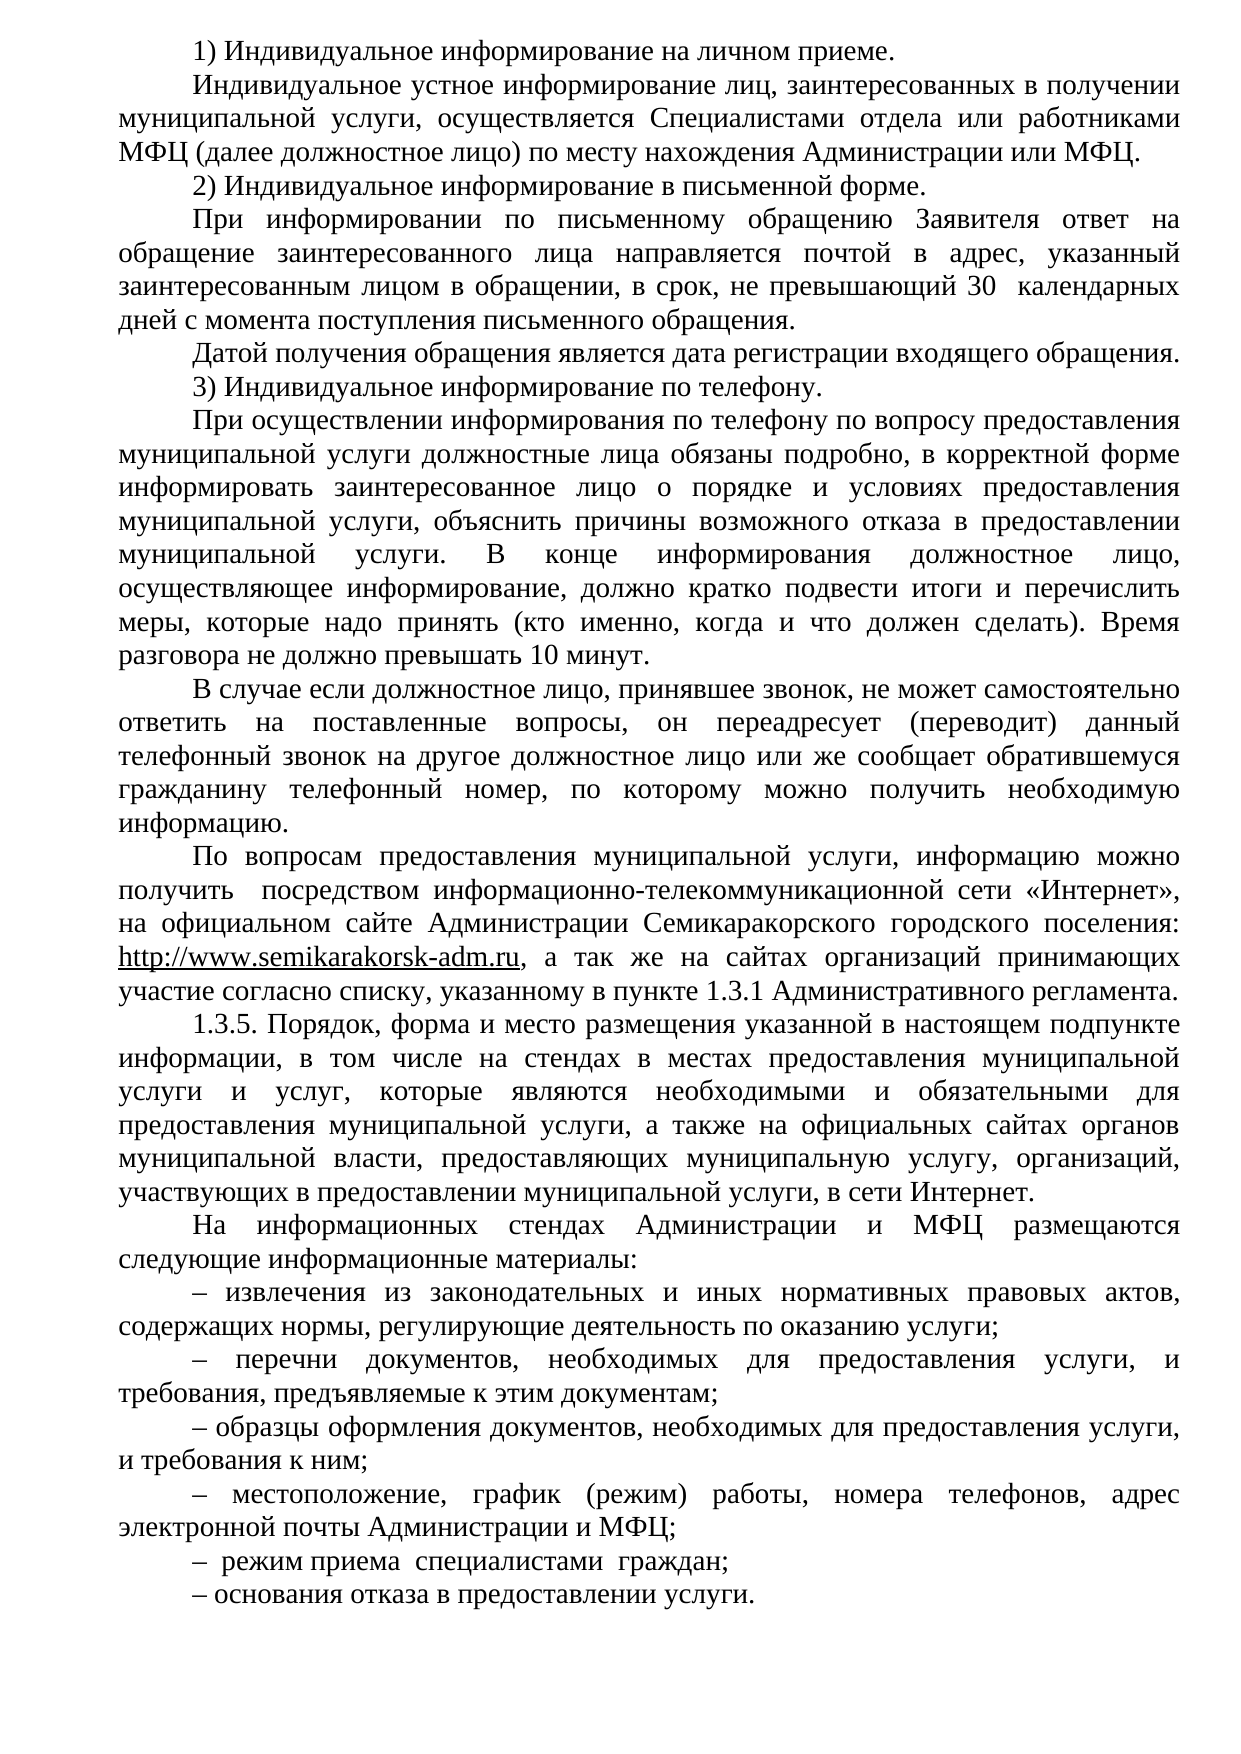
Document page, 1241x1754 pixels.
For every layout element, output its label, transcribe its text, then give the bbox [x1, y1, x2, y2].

text При осуществлении информирования по телефону по вопросу предоставления муниципальной услуги должностные лица обязаны подробно, в корректной форме информировать заинтересованное лицо о порядке и условиях предоставления муниципальной услуги, объяснить причины возможного отказа в предоставлении муниципальной услуги. В конце информирования должностное лицо, осуществляющее информирование, должно кратко подвести итоги и перечислить меры, которые надо принять (кто именно, когда и что должен сделать). Время разговора не должно превышать 10 минут. [118, 402, 1181, 671]
text В случае если должностное лицо, принявшее звонок, не может самостоятельно ответить на поставленные вопросы, он переадресует (переводит) данный телефонный звонок на другое должностное лицо или же сообщает обратившемуся гражданину телефонный номер, по которому можно получить необходимую информацию. [118, 671, 1181, 838]
text – перечни документов, необходимых для предоставления услуги, и требования, предъявляемые к этим документам; [118, 1342, 1181, 1409]
text – местоположение, график (режим) работы, номера телефонов, адрес электронной почты Администрации и МФЦ; [118, 1476, 1181, 1543]
text При информировании по письменному обращению Заявителя ответ на обращение заинтересованного лица направляется почтой в адрес, указанный заинтересованным лицом в обращении, в срок, не превышающий 30 календарных дней с момента поступления письменного обращения. [118, 201, 1181, 335]
text 1) Индивидуальное информирование на личном приеме. [118, 33, 1181, 67]
text По вопросам предоставления муниципальной услуги, информацию можно получить посредством информационно-телекоммуникационной сети «Интернет», на официальном сайте Администрации Семикаракорского городского поселения: http://www.semikarakorsk-adm.ru, а так же на сайтах организаций принимающих участие согласно списку, указанному в пункте 1.3.1 Административного регламента. [118, 838, 1181, 1006]
text 2) Индивидуальное информирование в письменной форме. [118, 168, 1181, 201]
text – образцы оформления документов, необходимых для предоставления услуги, и требования к ним; [118, 1409, 1181, 1476]
text 3) Индивидуальное информирование по телефону. [118, 369, 1181, 402]
text – режим приема специалистами граждан; [118, 1543, 1181, 1576]
text – извлечения из законодательных и иных нормативных правовых актов, содержащих нормы, регулирующие деятельность по оказанию услуги; [118, 1274, 1181, 1342]
text На информационных стендах Администрации и МФЦ размещаются следующие информационные материалы: [118, 1207, 1181, 1274]
text Индивидуальное устное информирование лиц, заинтересованных в получении муниципальной услуги, осуществляется Специалистами отдела или работниками МФЦ (далее должностное лицо) по месту нахождения Администрации или МФЦ. [118, 67, 1181, 168]
text – основания отказа в предоставлении услуги. [118, 1576, 1181, 1610]
text Датой получения обращения является дата регистрации входящего обращения. [118, 335, 1181, 369]
text 1.3.5. Порядок, форма и место размещения указанной в настоящем подпункте информации, в том числе на стендах в местах предоставления муниципальной услуги и услуг, которые являются необходимыми и обязательными для предоставления муниципальной услуги, а также на официальных сайтах органов муниципальной власти, предоставляющих муниципальную услугу, организаций, участвующих в предоставлении муниципальной услуги, в сети Интернет. [118, 1006, 1181, 1207]
